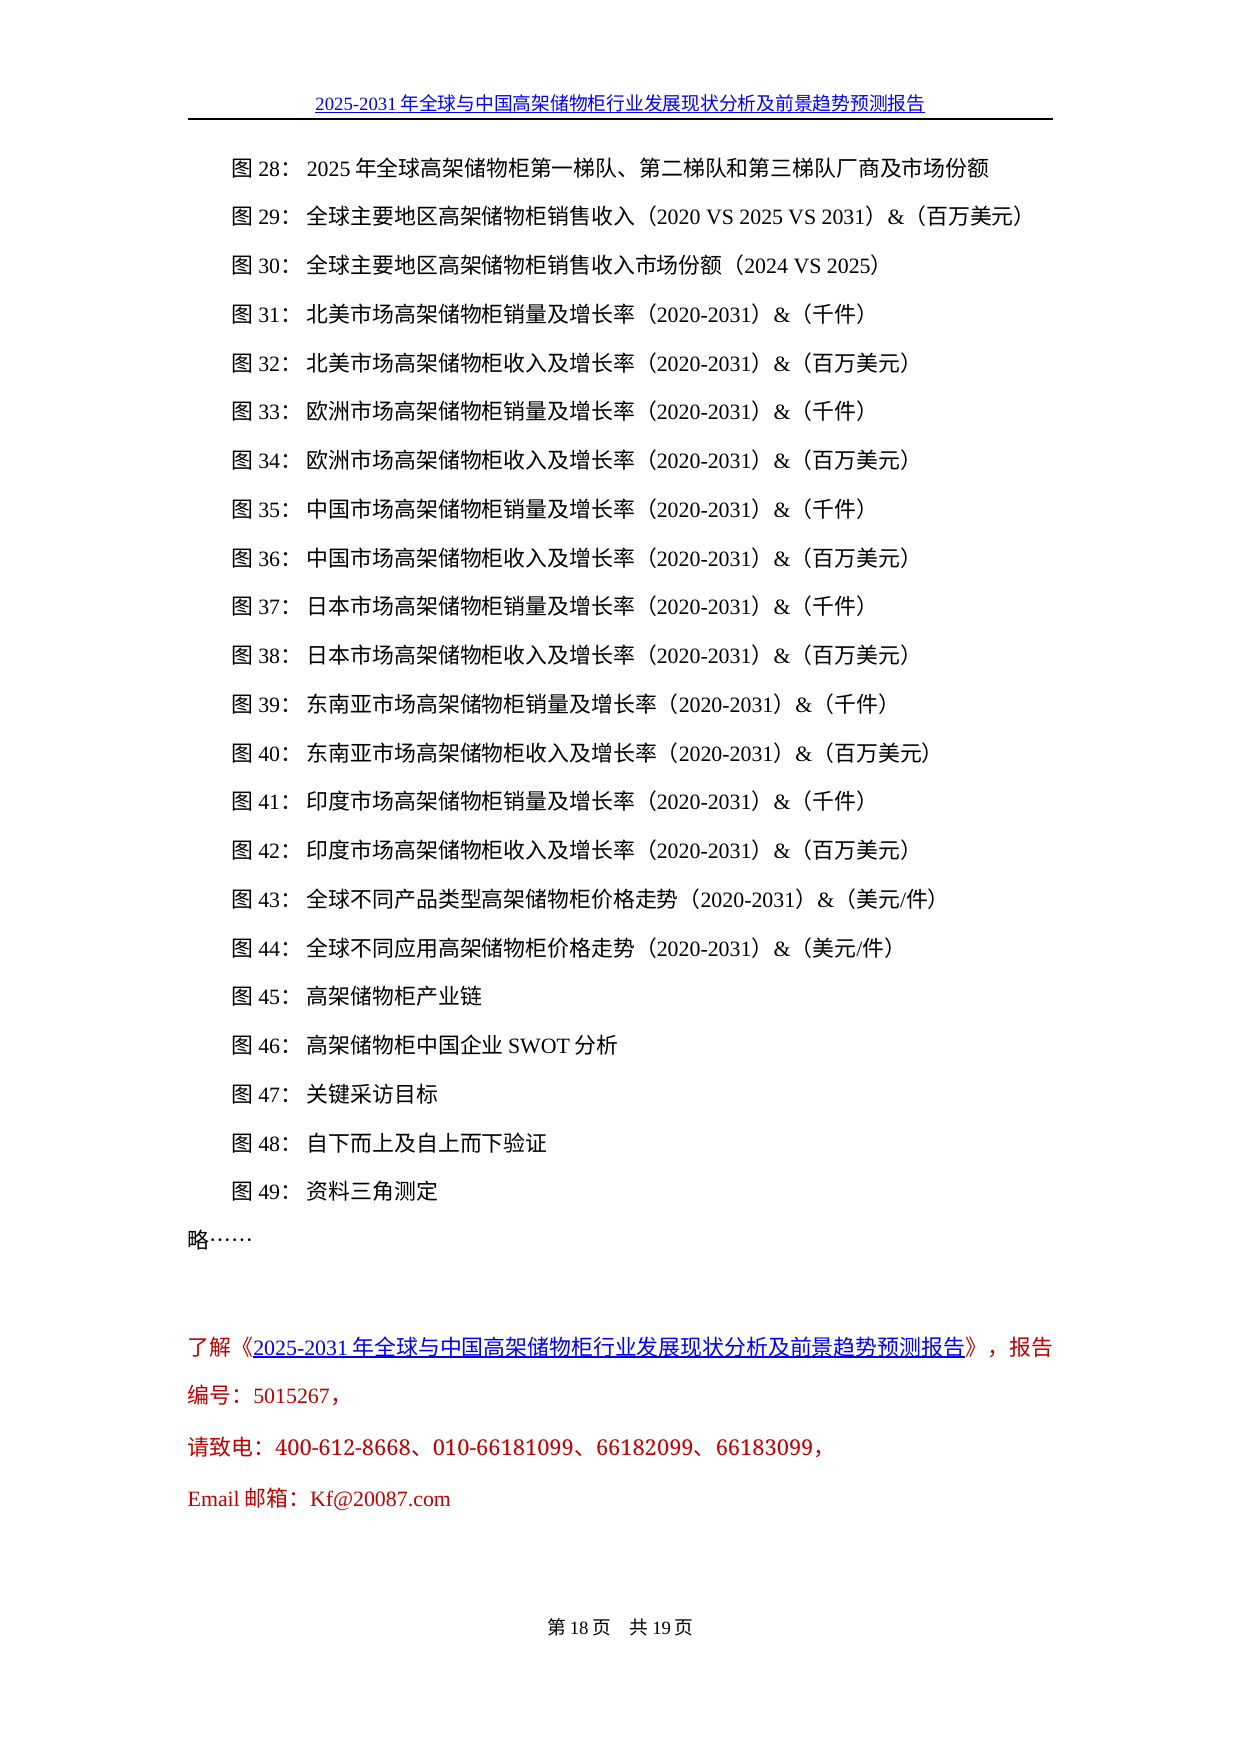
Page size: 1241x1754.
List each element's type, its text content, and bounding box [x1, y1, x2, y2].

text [187, 150, 1053, 1255]
text 请致电：400-612-8668、010-66181099、66182099、66183099， [187, 1429, 1053, 1462]
text Email邮箱：Kf@20087.com [187, 1481, 1053, 1513]
text 了解《2025-2031年全球与中国高架储物柜行业发展现状分析及前景趋势预测报告》，报告编号：5015267， [187, 1329, 1053, 1410]
